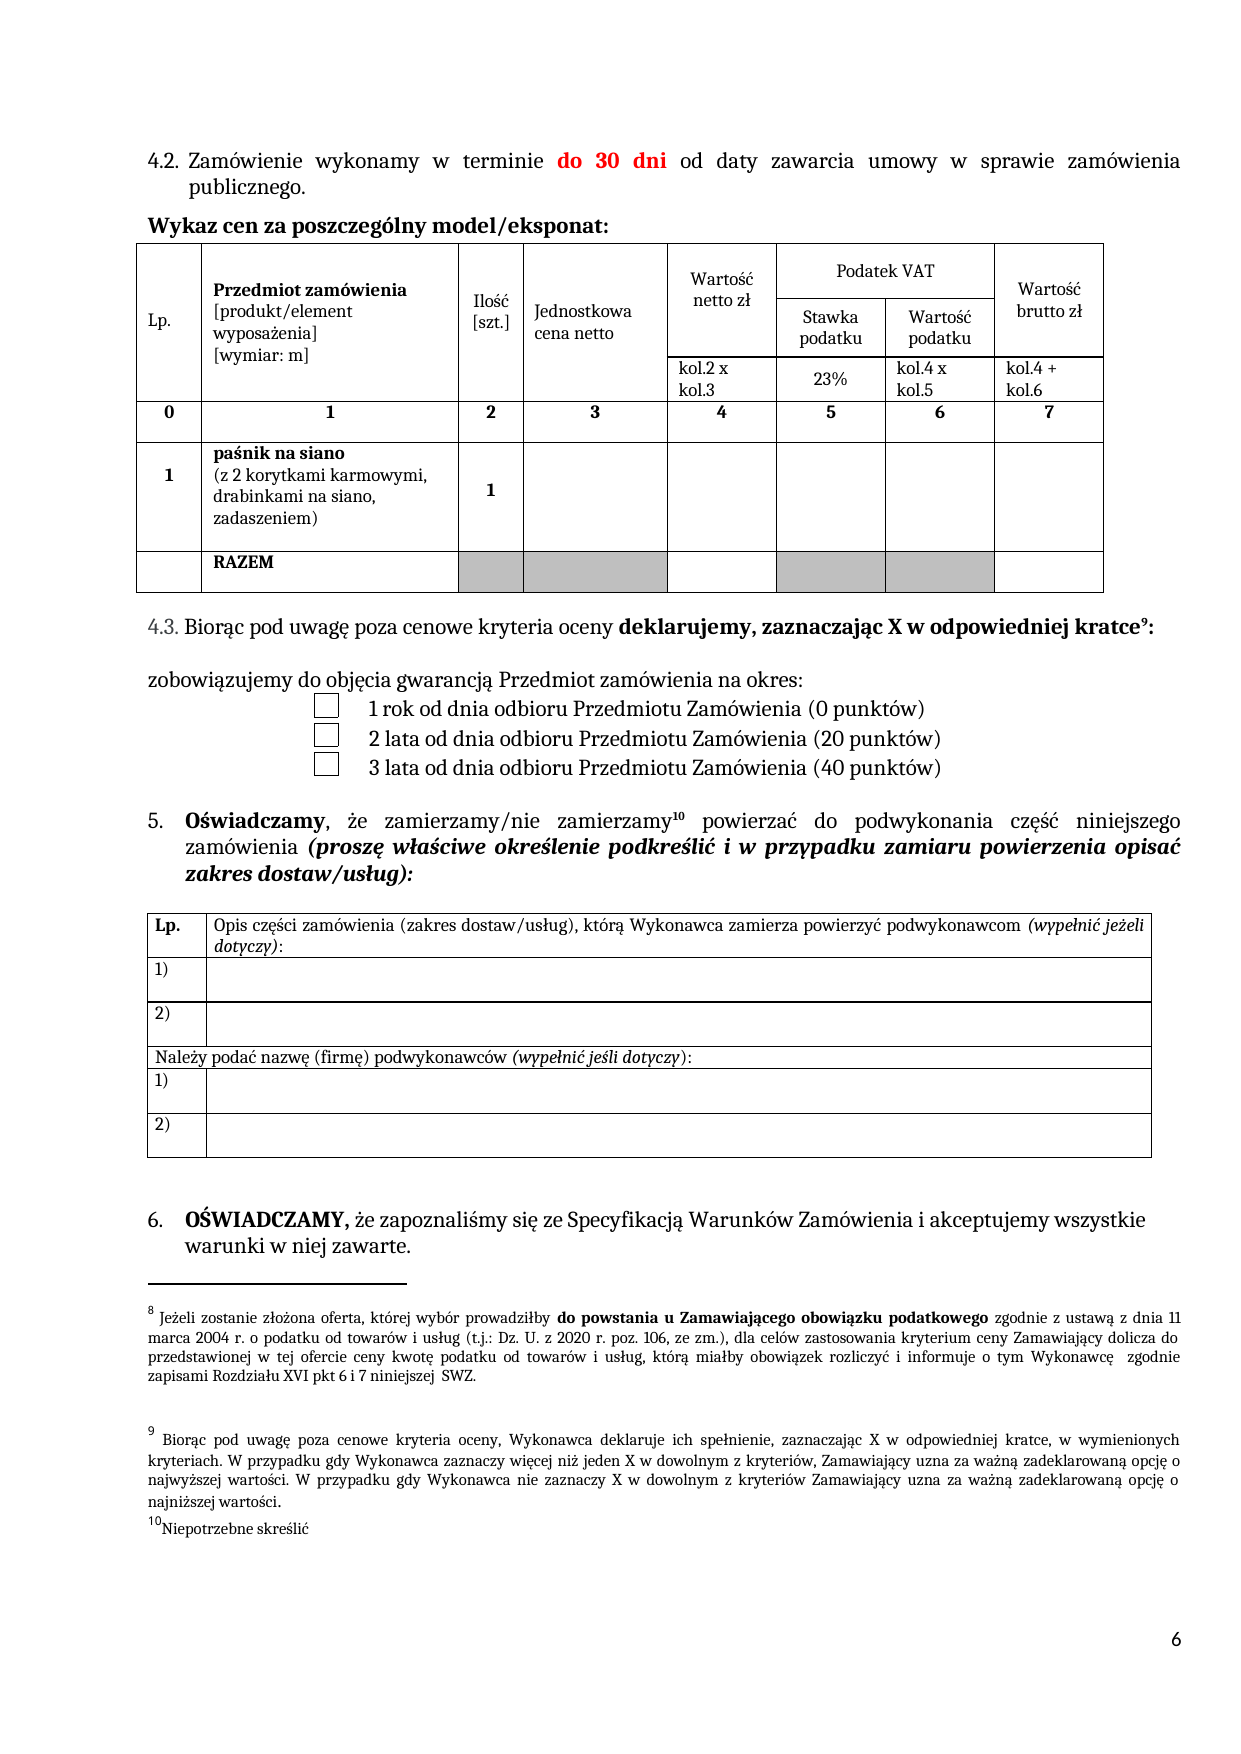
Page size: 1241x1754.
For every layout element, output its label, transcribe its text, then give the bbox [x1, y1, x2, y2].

table_header Lp. [148, 914, 206, 957]
table_header Opis części zamówienia (zakres dostaw/usług), którą Wykonawca zamierza powierzyć podwykonawcom (wypełnić jeżeli dotyczy): [207, 914, 1151, 957]
table_cell 3 [524, 402, 667, 442]
text 1 rok od dnia odbioru Przedmiotu Zamówienia (0 punktów) [221, 693, 1181, 723]
table_cell paśnik na siano (z 2 korytkami karmowymi, drabinkami na siano, zadaszeniem) [202, 443, 458, 551]
table_cell 23% [777, 358, 885, 401]
text 4.3. Biorąc pod uwagę poza cenowe kryteria oceny deklarujemy, zaznaczając X w odpowiedniej kratce: [184, 614, 1181, 641]
table_cell Stawka podatku [777, 299, 885, 356]
table_cell 6 [886, 402, 994, 442]
table_header Wartość netto zł [668, 244, 776, 356]
table_cell [995, 552, 1103, 592]
table_header Podatek VAT [777, 244, 994, 298]
table_cell 1 [202, 402, 458, 442]
text 3 lata od dnia odbioru Przedmiotu Zamówienia (40 punktów) [221, 752, 1181, 781]
table_header Ilość [szt.] [459, 244, 523, 401]
list OŚWIADCZAMY, że zapoznaliśmy się ze Specyfikacją Warunków Zamówienia i akceptujemy wszystkie warunki w niej zawarte. [148, 1207, 1181, 1259]
table_cell 1) [148, 1069, 206, 1112]
table_cell [886, 552, 994, 592]
table_cell kol.4 x kol.5 [886, 358, 994, 401]
table_cell 7 [995, 402, 1103, 442]
list Zamówienie wykonamy w terminie do 30 dni od daty zawarcia umowy w sprawie zamówienia publicznego. [148, 148, 1181, 200]
table_cell [207, 1069, 1151, 1112]
text zobowiązujemy do objęcia gwarancją Przedmiot zamówienia na okres: [148, 667, 1181, 693]
table_cell 5 [777, 402, 885, 442]
table_cell 0 [137, 402, 201, 442]
table_cell 2 [459, 402, 523, 442]
table_cell [995, 443, 1103, 551]
table_header Wartość brutto zł [995, 244, 1103, 356]
table_cell [524, 443, 667, 551]
table_cell Wartość podatku [886, 299, 994, 356]
table_cell [207, 1003, 1151, 1046]
table_cell [459, 552, 523, 592]
table_cell RAZEM [202, 552, 458, 592]
table_cell 4 [668, 402, 776, 442]
table_cell [524, 552, 667, 592]
table_cell [137, 552, 201, 592]
table_header Lp. [137, 244, 201, 401]
table_cell [777, 552, 885, 592]
text Wykaz cen za poszczególny model/eksponat: [148, 213, 1181, 239]
list Oświadczamy, że zamierzamy/nie zamierzamy powierzać do podwykonania część niniejszego zamówienia (proszę właściwe określenie podkreślić i w przypadku zamiaru powierzenia opisać zakres dostaw/usług): [148, 808, 1181, 887]
table_cell 1) [148, 958, 206, 1001]
table_cell kol.4 + kol.6 [995, 358, 1103, 401]
table_cell 2) [148, 1003, 206, 1046]
table_cell kol.2 x kol.3 [668, 358, 776, 401]
table_cell [668, 443, 776, 551]
table_cell 2) [148, 1114, 206, 1157]
table_cell [668, 552, 776, 592]
table_cell [777, 443, 885, 551]
table_header Jednostkowa cena netto [524, 244, 667, 401]
table_cell 1 [137, 443, 201, 551]
table_cell 1 [459, 443, 523, 551]
table_cell Należy podać nazwę (firmę) podwykonawców (wypełnić jeśli dotyczy): [148, 1047, 1151, 1068]
table_cell [207, 958, 1151, 1001]
table_cell [207, 1114, 1151, 1157]
table_header Przedmiot zamówienia [produkt/element wyposażenia] [wymiar: m] [202, 244, 458, 401]
text 2 lata od dnia odbioru Przedmiotu Zamówienia (20 punktów) [221, 723, 1181, 752]
table_cell [886, 443, 994, 551]
